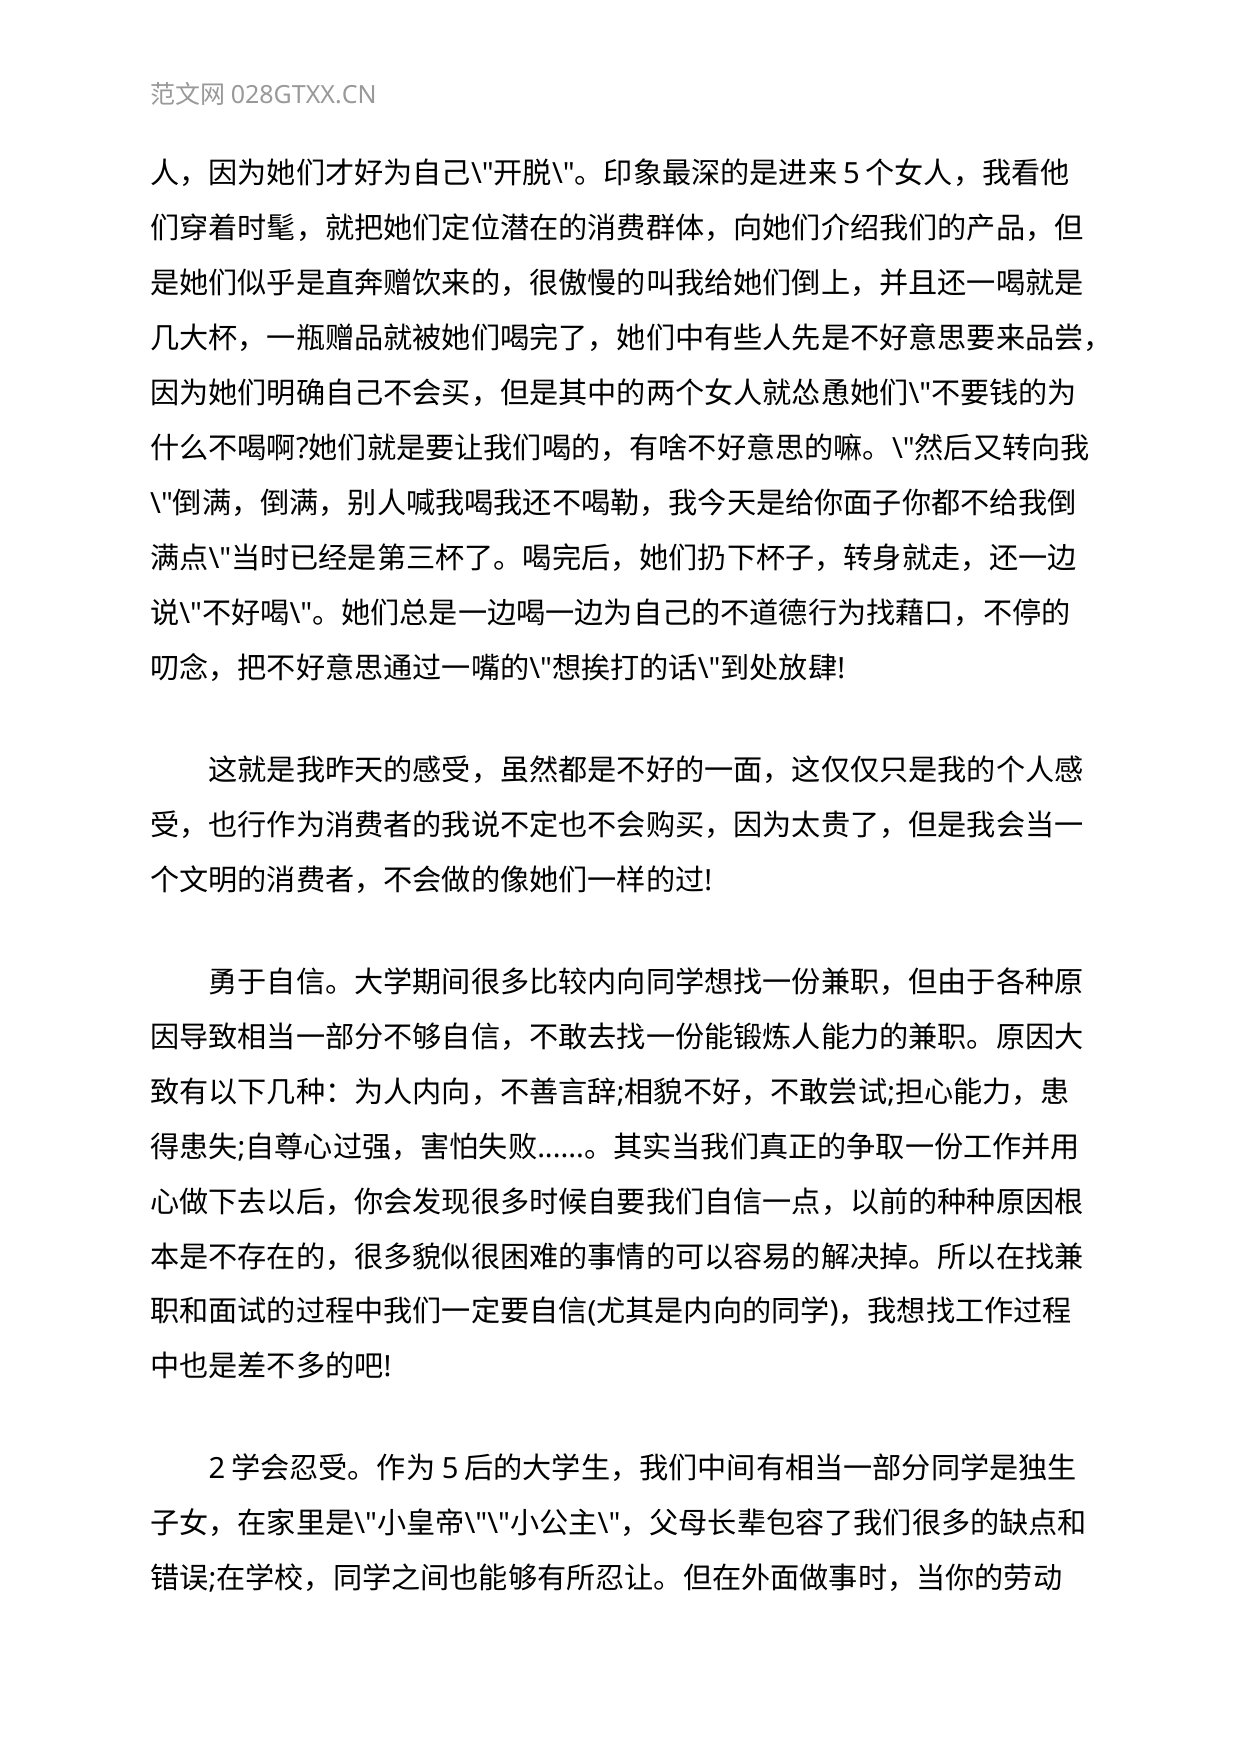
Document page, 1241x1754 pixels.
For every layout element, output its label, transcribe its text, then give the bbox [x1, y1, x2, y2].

text 勇于自信。大学期间很多比较内向同学想找一份兼职，但由于各种原因导致相当一部分不够自信，不敢去找一份能锻炼人能力的兼职。原因大致有以下几种：为人内向，不善言辞;相貌不好，不敢尝试;担心能力，患得患失;自尊心过强，害怕失败......。其实当我们真正的争取一份工作并用心做下去以后，你会发现很多时候自要我们自信一点，以前的种种原因根本是不存在的，很多貌似很困难的事情的可以容易的解决掉。所以在找兼职和面试的过程中我们一定要自信(尤其是内向的同学)，我想找工作过程中也是差不多的吧! [150, 958, 1090, 1385]
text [150, 150, 1090, 687]
text 这就是我昨天的感受，虽然都是不好的一面，这仅仅只是我的个人感受，也行作为消费者的我说不定也不会购买，因为太贵了，但是我会当一个文明的消费者，不会做的像她们一样的过! [150, 747, 1090, 899]
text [150, 1445, 1090, 1597]
